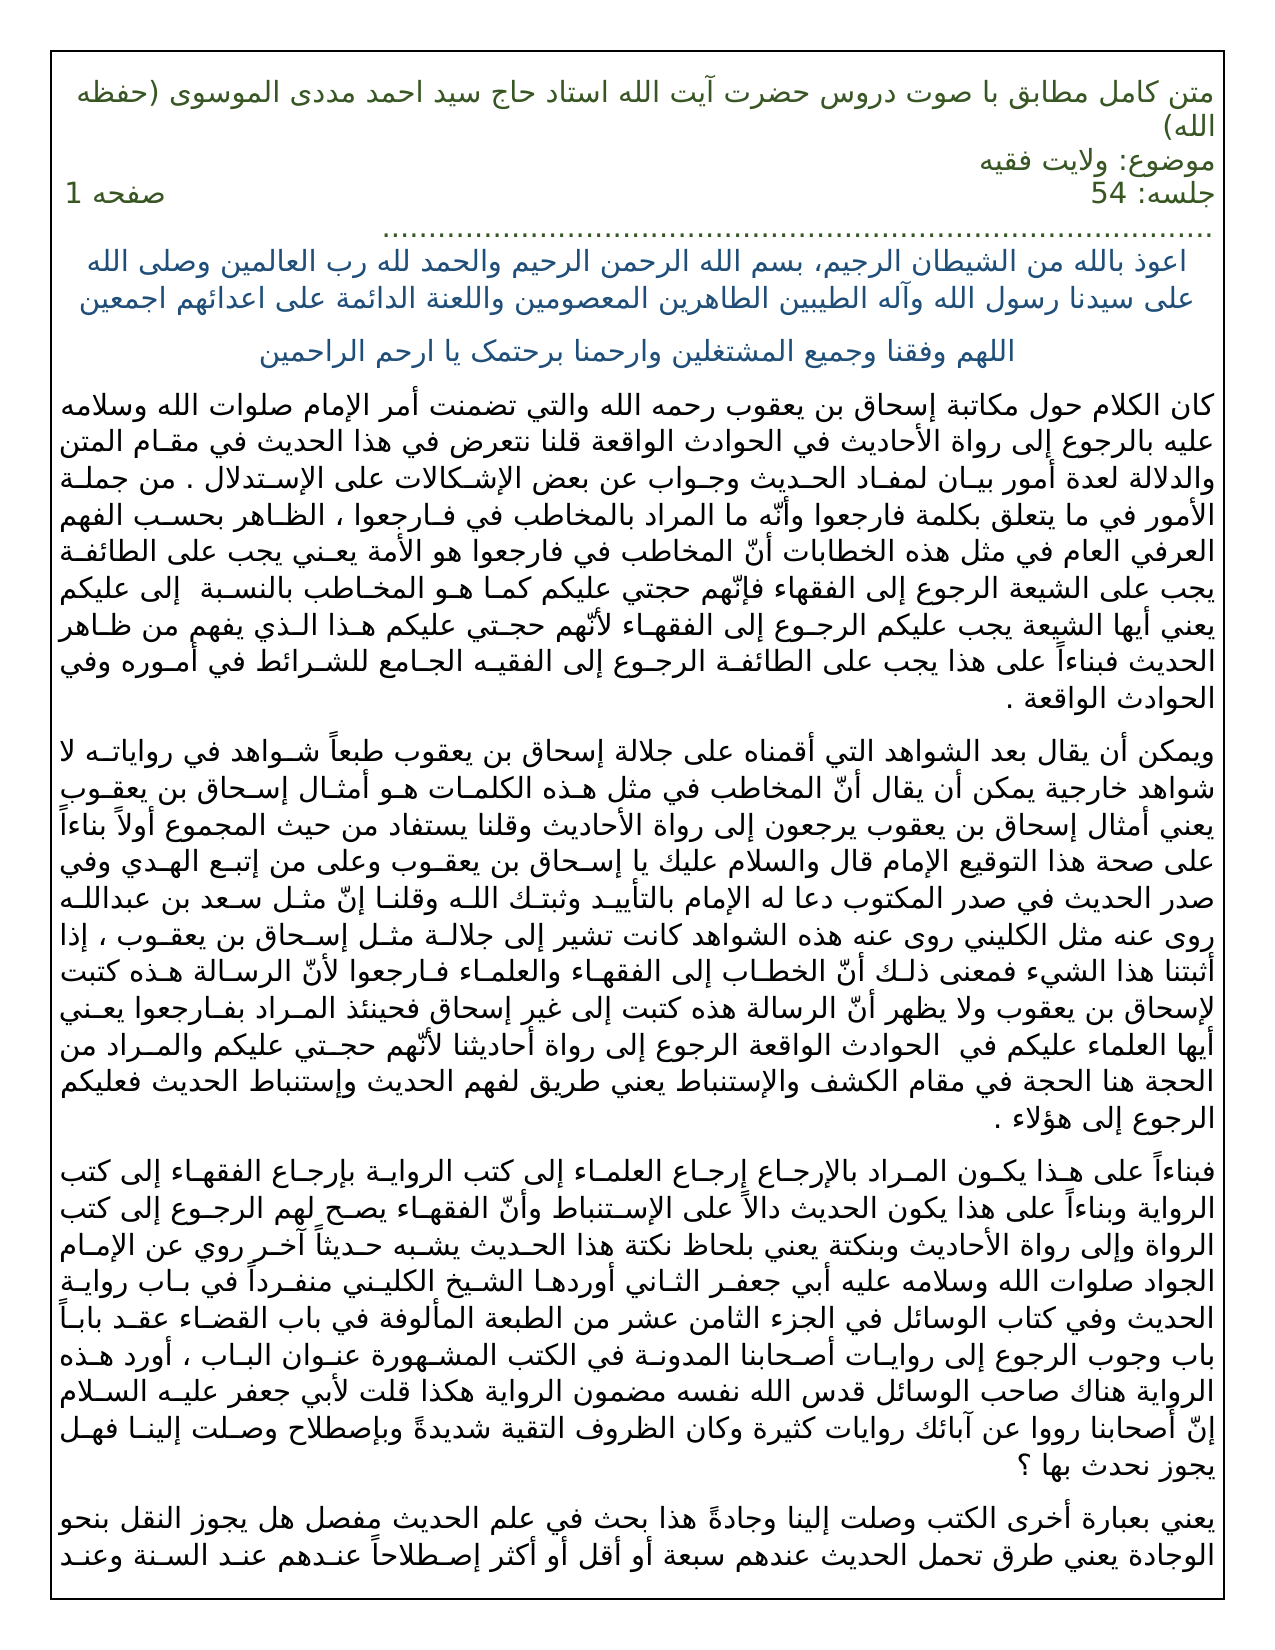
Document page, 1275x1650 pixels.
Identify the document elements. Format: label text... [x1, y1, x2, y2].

text فبناءاً على هذا يكون المراد بالإرجاع إرجاع العلماء إلى كتب الرواية بإرجاع الفقهاء إلى كتب الرواية وبناءاً على هذا يكون الحديث دالاً على الإستنباط وأنّ الفقهاء يصح لهم الرجوع إلى كتب الرواة وإلى رواة الأحاديث وبنكتة يعني بلحاظ نكتة هذا الحديث يشبه حديثاً آخر روي عن الإمام الجواد صلوات الله وسلامه عليه أبي جعفر الثاني أوردها الشيخ الكليني منفرداً في باب رواية الحديث وفي كتاب الوسائل في الجزء الثامن عشر من الطبعة المألوفة في باب القضاء عقد باباً باب وجوب الرجوع إلى روايات أصحابنا المدونة في الكتب المشهورة عنوان الباب ، أورد هذه الرواية هناك صاحب الوسائل قدس الله نفسه مضمون الرواية هكذا قلت لأبي جعفر عليه السلام إنّ أصحابنا رووا عن آبائك روايات كثيرة وكان الظروف التقية شديدةً وبإصطلاح وصلت إلينا فهل يجوز نحدث بها ؟ [59, 1155, 1216, 1482]
text ويمكن أن يقال بعد الشواهد التي أقمناه على جلالة إسحاق بن يعقوب طبعاً شواهد في رواياته لا شواهد خارجية يمكن أن يقال أنّ المخاطب في مثل هذه الكلمات هو أمثال إسحاق بن يعقوب يعني أمثال إسحاق بن يعقوب يرجعون إلى رواة الأحاديث وقلنا يستفاد من حيث المجموع أولاً بناءاً على صحة هذا التوقيع الإمام قال والسلام عليك يا إسحاق بن يعقوب وعلى من إتبع الهدي وفي صدر الحديث في صدر المكتوب دعا له الإمام بالتأييد وثبتك الله وقلنا إنّ مثل سعد بن عبدالله روى عنه مثل الكليني روى عنه هذه الشواهد كانت تشير إلى جلالة مثل إسحاق بن يعقوب ، إذا أثبتنا هذا الشيء فمعنى ذلك أنّ الخطاب إلى الفقهاء والعلماء فارجعوا لأنّ الرسالة هذه كتبت لإسحاق بن يعقوب ولا يظهر أنّ الرسالة هذه كتبت إلى غير إسحاق فحينئذ المراد بفارجعوا يعني أيها العلماء عليكم في الحوادث الواقعة الرجوع إلى رواة أحاديثنا لأنّهم حجتي عليكم والمراد من الحجة هنا الحجة في مقام الكشف والإستنباط يعني طريق لفهم الحديث وإستنباط الحديث فعليكم الرجوع إلى هؤلاء . [59, 735, 1216, 1135]
text اللهم وفقنا وجمیع المشتغلین وارحمنا برحتمک یا ارحم الراحمین [59, 335, 1216, 369]
text كان الكلام حول مكاتبة إسحاق بن يعقوب رحمه الله والتي تضمنت أمر الإمام صلوات الله وسلامه عليه بالرجوع إلى رواة الأحاديث في الحوادث الواقعة قلنا نتعرض في هذا الحديث في مقام المتن والدلالة لعدة أمور بيان لمفاد الحديث وجواب عن بعض الإشكالات على الإستدلال . من جملة الأمور في ما يتعلق بكلمة فارجعوا وأنّه ما المراد بالمخاطب في فارجعوا ، الظاهر بحسب الفهم العرفي العام في مثل هذه الخطابات أنّ المخاطب في فارجعوا هو الأمة يعني يجب على الطائفة يجب على الشيعة الرجوع إلى الفقهاء فإنّهم حجتي عليكم كما هو المخاطب بالنسبة إلى عليكم يعني أيها الشيعة يجب عليكم الرجوع إلى الفقهاء لأنّهم حجتي عليكم هذا الذي يفهم من ظاهر الحديث فبناءاً على هذا يجب على الطائفة الرجوع إلى الفقيه الجامع للشرائط في أموره وفي الحوادث الواقعة . [59, 388, 1216, 715]
text اعوذ بالله من الشیطان الرجیم، بسم الله الرحمن الرحیم والحمد لله رب العالمین وصلی الله علی سیدنا رسول الله وآله الطیبین الطاهرین المعصومین واللعنة الدائمة علی اعدائهم اجمعین [59, 245, 1216, 315]
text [59, 1501, 1216, 1572]
